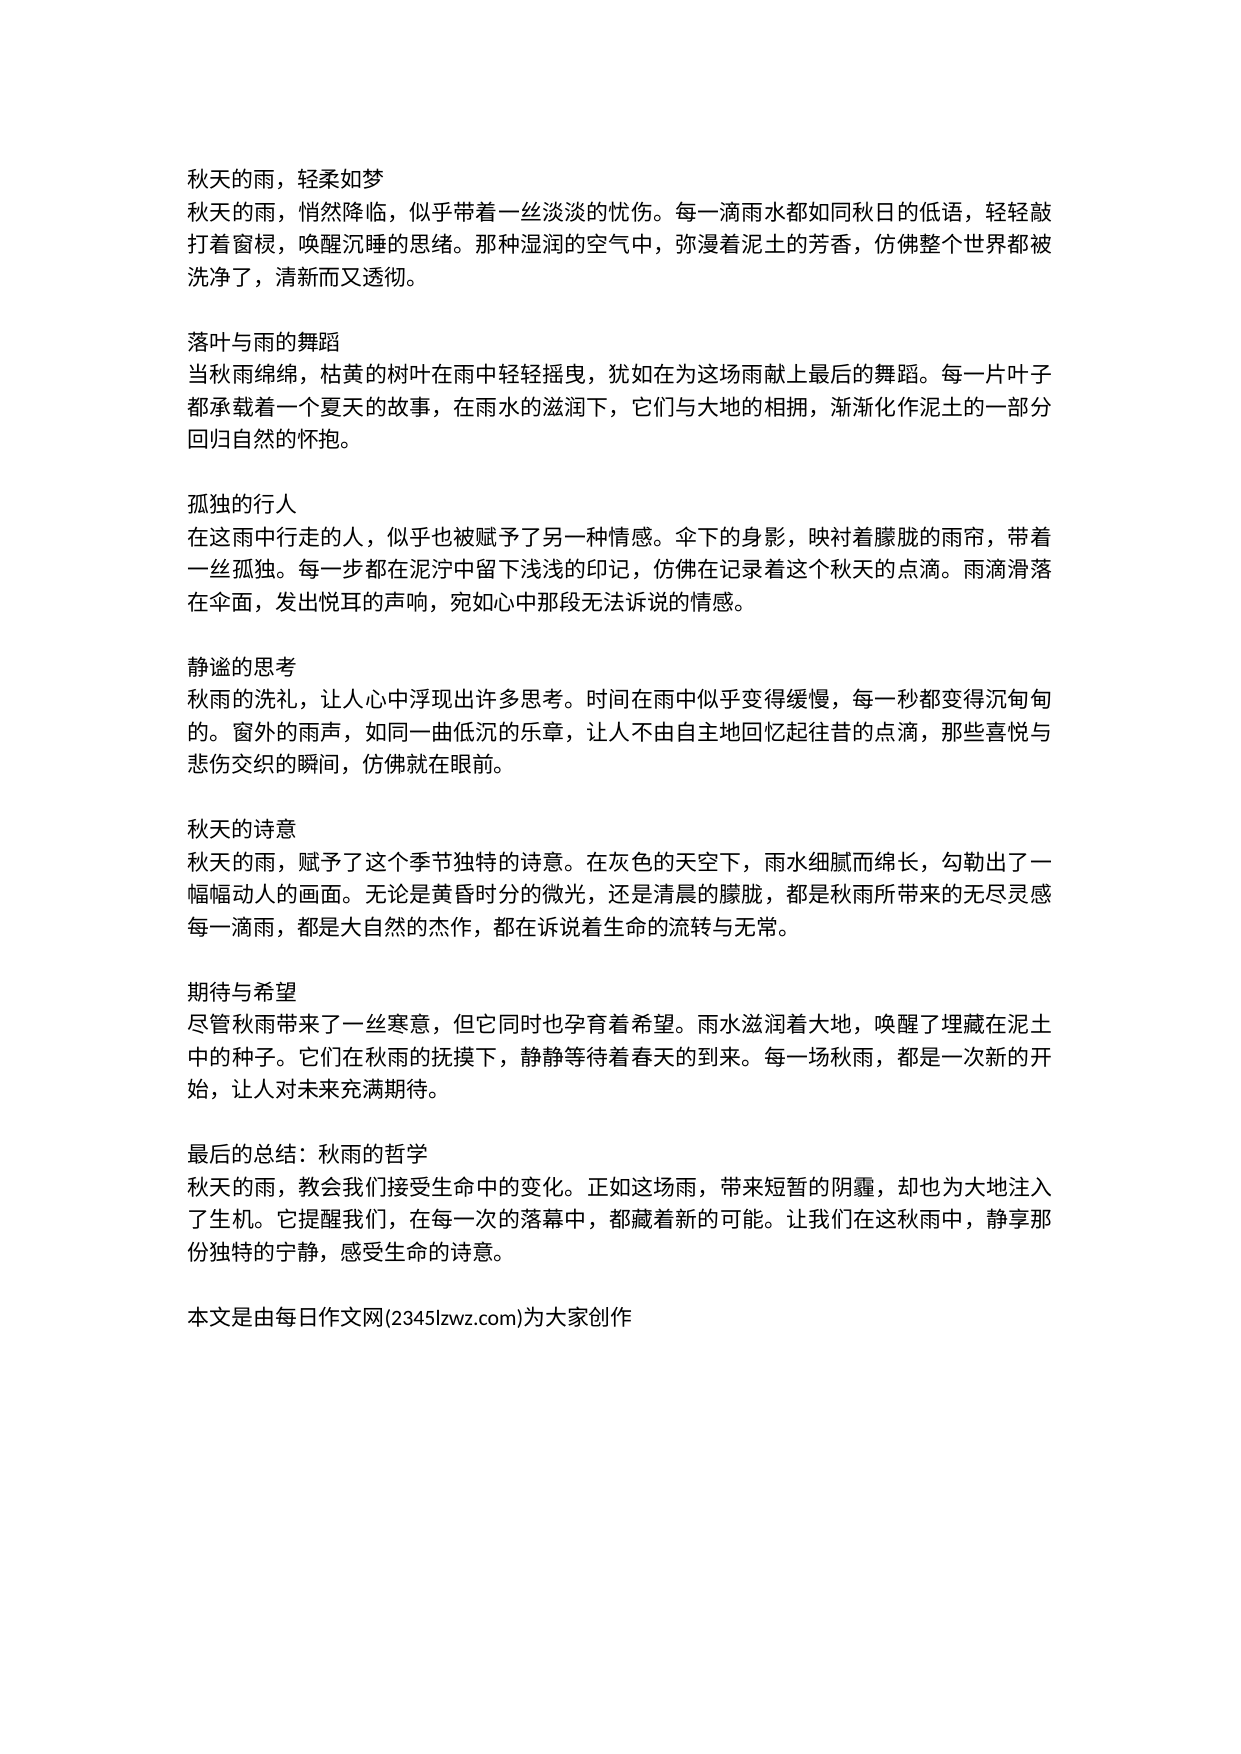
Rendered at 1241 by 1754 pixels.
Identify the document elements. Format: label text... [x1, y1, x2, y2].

text 本文是由每日作文网(2345lzwz.com)为大家创作 [187, 1299, 1053, 1332]
text 秋雨的洗礼，让人心中浮现出许多思考。时间在雨中似乎变得缓慢，每一秒都变得沉甸甸的。窗外的雨声，如同一曲低沉的乐章，让人不由自主地回忆起往昔的点滴，那些喜悦与悲伤交织的瞬间，仿佛就在眼前。 [187, 682, 1053, 779]
text 秋天的诗意 [187, 812, 1053, 844]
text 落叶与雨的舞蹈 [187, 324, 1053, 357]
text 秋天的雨，轻柔如梦 [187, 162, 1053, 194]
text 最后的总结：秋雨的哲学 [187, 1137, 1053, 1169]
text 孤独的行人 [187, 487, 1053, 519]
text 静谧的思考 [187, 649, 1053, 682]
text 秋天的雨，赋予了这个季节独特的诗意。在灰色的天空下，雨水细腻而绵长，勾勒出了一幅幅动人的画面。无论是黄昏时分的微光，还是清晨的朦胧，都是秋雨所带来的无尽灵感。每一滴雨，都是大自然的杰作，都在诉说着生命的流转与无常。 [187, 844, 1053, 942]
text 期待与希望 [187, 974, 1053, 1007]
text 在这雨中行走的人，似乎也被赋予了另一种情感。伞下的身影，映衬着朦胧的雨帘，带着一丝孤独。每一步都在泥泞中留下浅浅的印记，仿佛在记录着这个秋天的点滴。雨滴滑落在伞面，发出悦耳的声响，宛如心中那段无法诉说的情感。 [187, 519, 1053, 617]
text 秋天的雨，教会我们接受生命中的变化。正如这场雨，带来短暂的阴霾，却也为大地注入了生机。它提醒我们，在每一次的落幕中，都藏着新的可能。让我们在这秋雨中，静享那份独特的宁静，感受生命的诗意。 [187, 1169, 1053, 1267]
text 尽管秋雨带来了一丝寒意，但它同时也孕育着希望。雨水滋润着大地，唤醒了埋藏在泥土中的种子。它们在秋雨的抚摸下，静静等待着春天的到来。每一场秋雨，都是一次新的开始，让人对未来充满期待。 [187, 1007, 1053, 1104]
text 秋天的雨，悄然降临，似乎带着一丝淡淡的忧伤。每一滴雨水都如同秋日的低语，轻轻敲打着窗棂，唤醒沉睡的思绪。那种湿润的空气中，弥漫着泥土的芳香，仿佛整个世界都被洗净了，清新而又透彻。 [187, 194, 1053, 292]
text 当秋雨绵绵，枯黄的树叶在雨中轻轻摇曳，犹如在为这场雨献上最后的舞蹈。每一片叶子都承载着一个夏天的故事，在雨水的滋润下，它们与大地的相拥，渐渐化作泥土的一部分，回归自然的怀抱。 [187, 357, 1053, 454]
